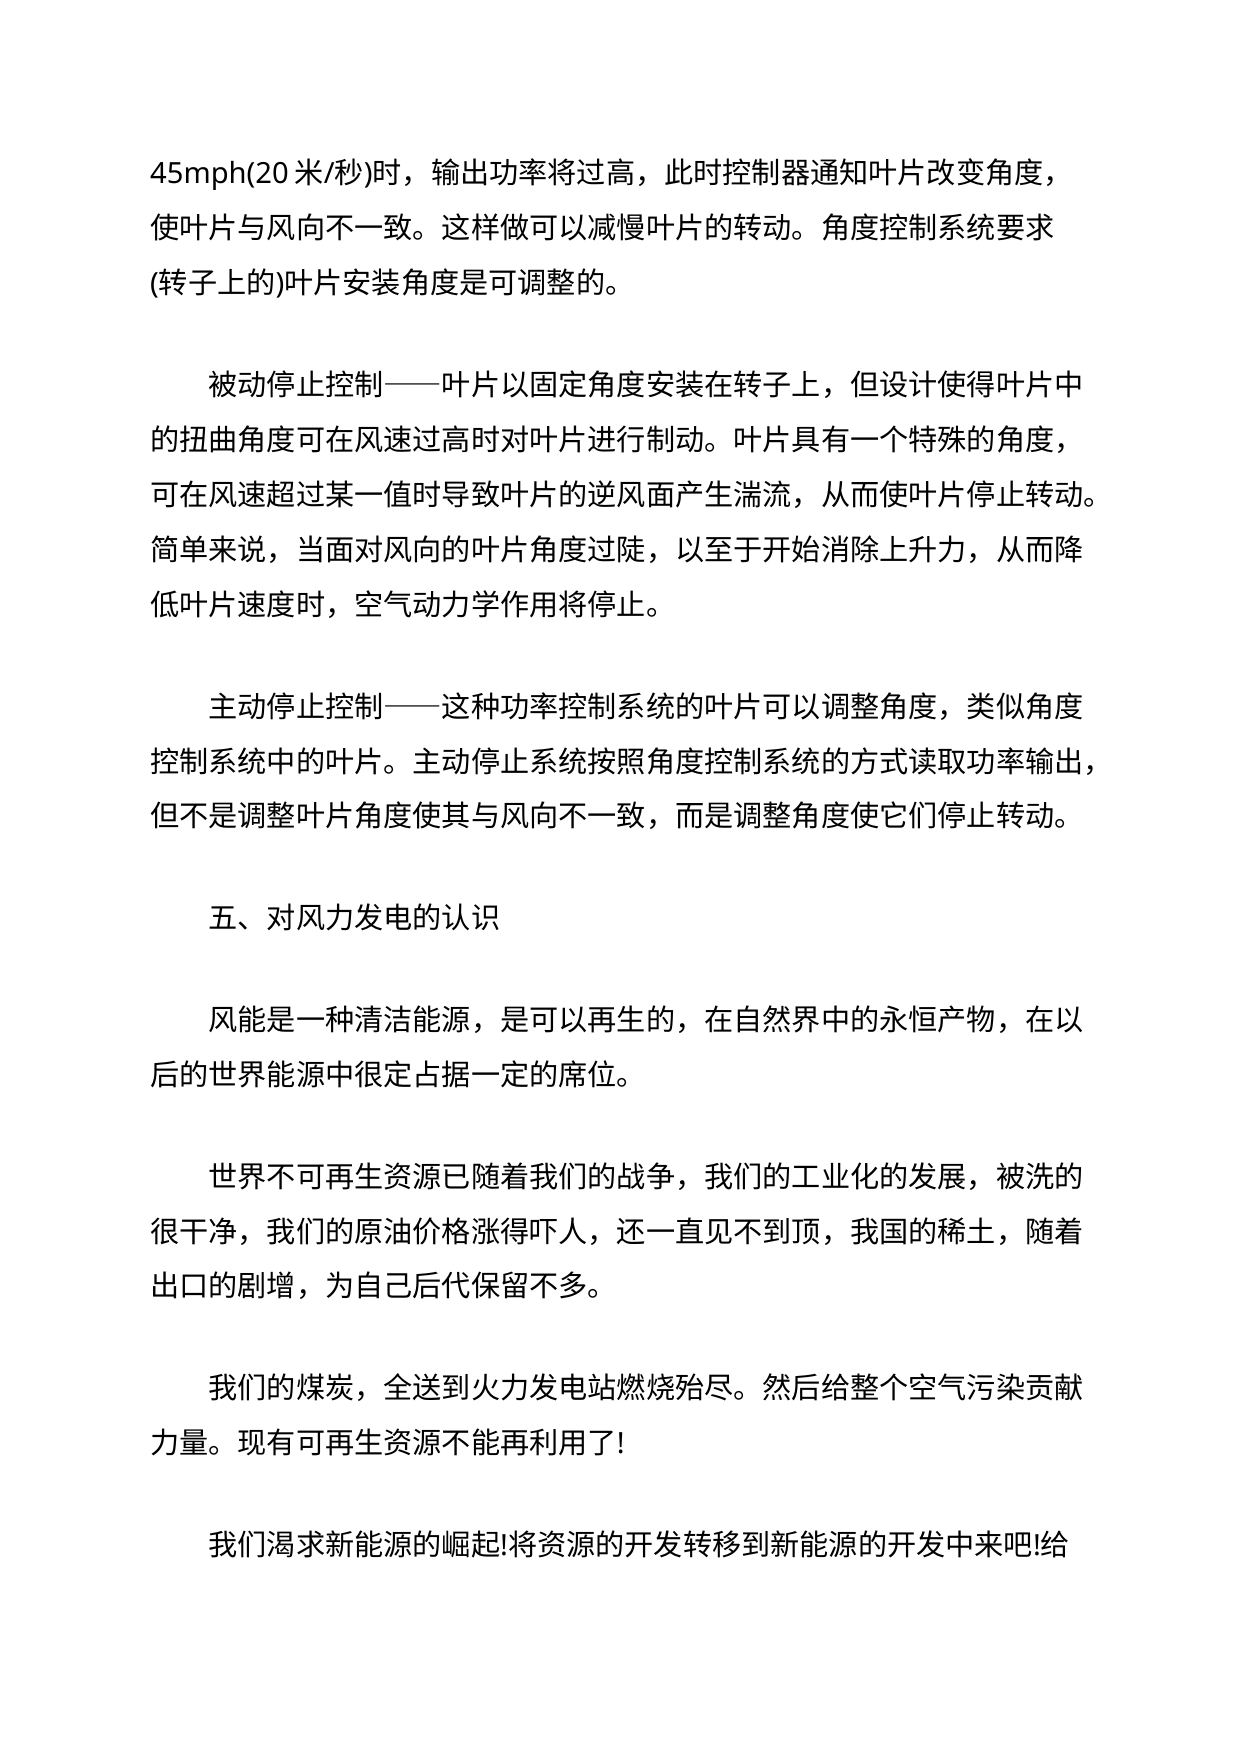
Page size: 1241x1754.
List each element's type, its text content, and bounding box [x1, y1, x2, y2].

text 风能是一种清洁能源，是可以再生的，在自然界中的永恒产物，在以后的世界能源中很定占据一定的席位。 [150, 997, 1090, 1094]
text 世界不可再生资源已随着我们的战争，我们的工业化的发展，被洗的很干净，我们的原油价格涨得吓人，还一直见不到顶，我国的稀土，随着出口的剧增，为自己后代保留不多。 [150, 1153, 1090, 1305]
text 我们的煤炭，全送到火力发电站燃烧殆尽。然后给整个空气污染贡献力量。现有可再生资源不能再利用了! [150, 1365, 1090, 1462]
text 主动停止控制——这种功率控制系统的叶片可以调整角度，类似角度控制系统中的叶片。主动停止系统按照角度控制系统的方式读取功率输出，但不是调整叶片角度使其与风向不一致，而是调整角度使它们停止转动。 [150, 683, 1090, 835]
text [150, 150, 1090, 302]
text 被动停止控制——叶片以固定角度安装在转子上，但设计使得叶片中的扭曲角度可在风速过高时对叶片进行制动。叶片具有一个特殊的角度，可在风速超过某一值时导致叶片的逆风面产生湍流，从而使叶片停止转动。简单来说，当面对风向的叶片角度过陡，以至于开始消除上升力，从而降低叶片速度时，空气动力学作用将停止。 [150, 362, 1090, 624]
text 五、对风力发电的认识 [150, 895, 1090, 937]
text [150, 1522, 1090, 1564]
